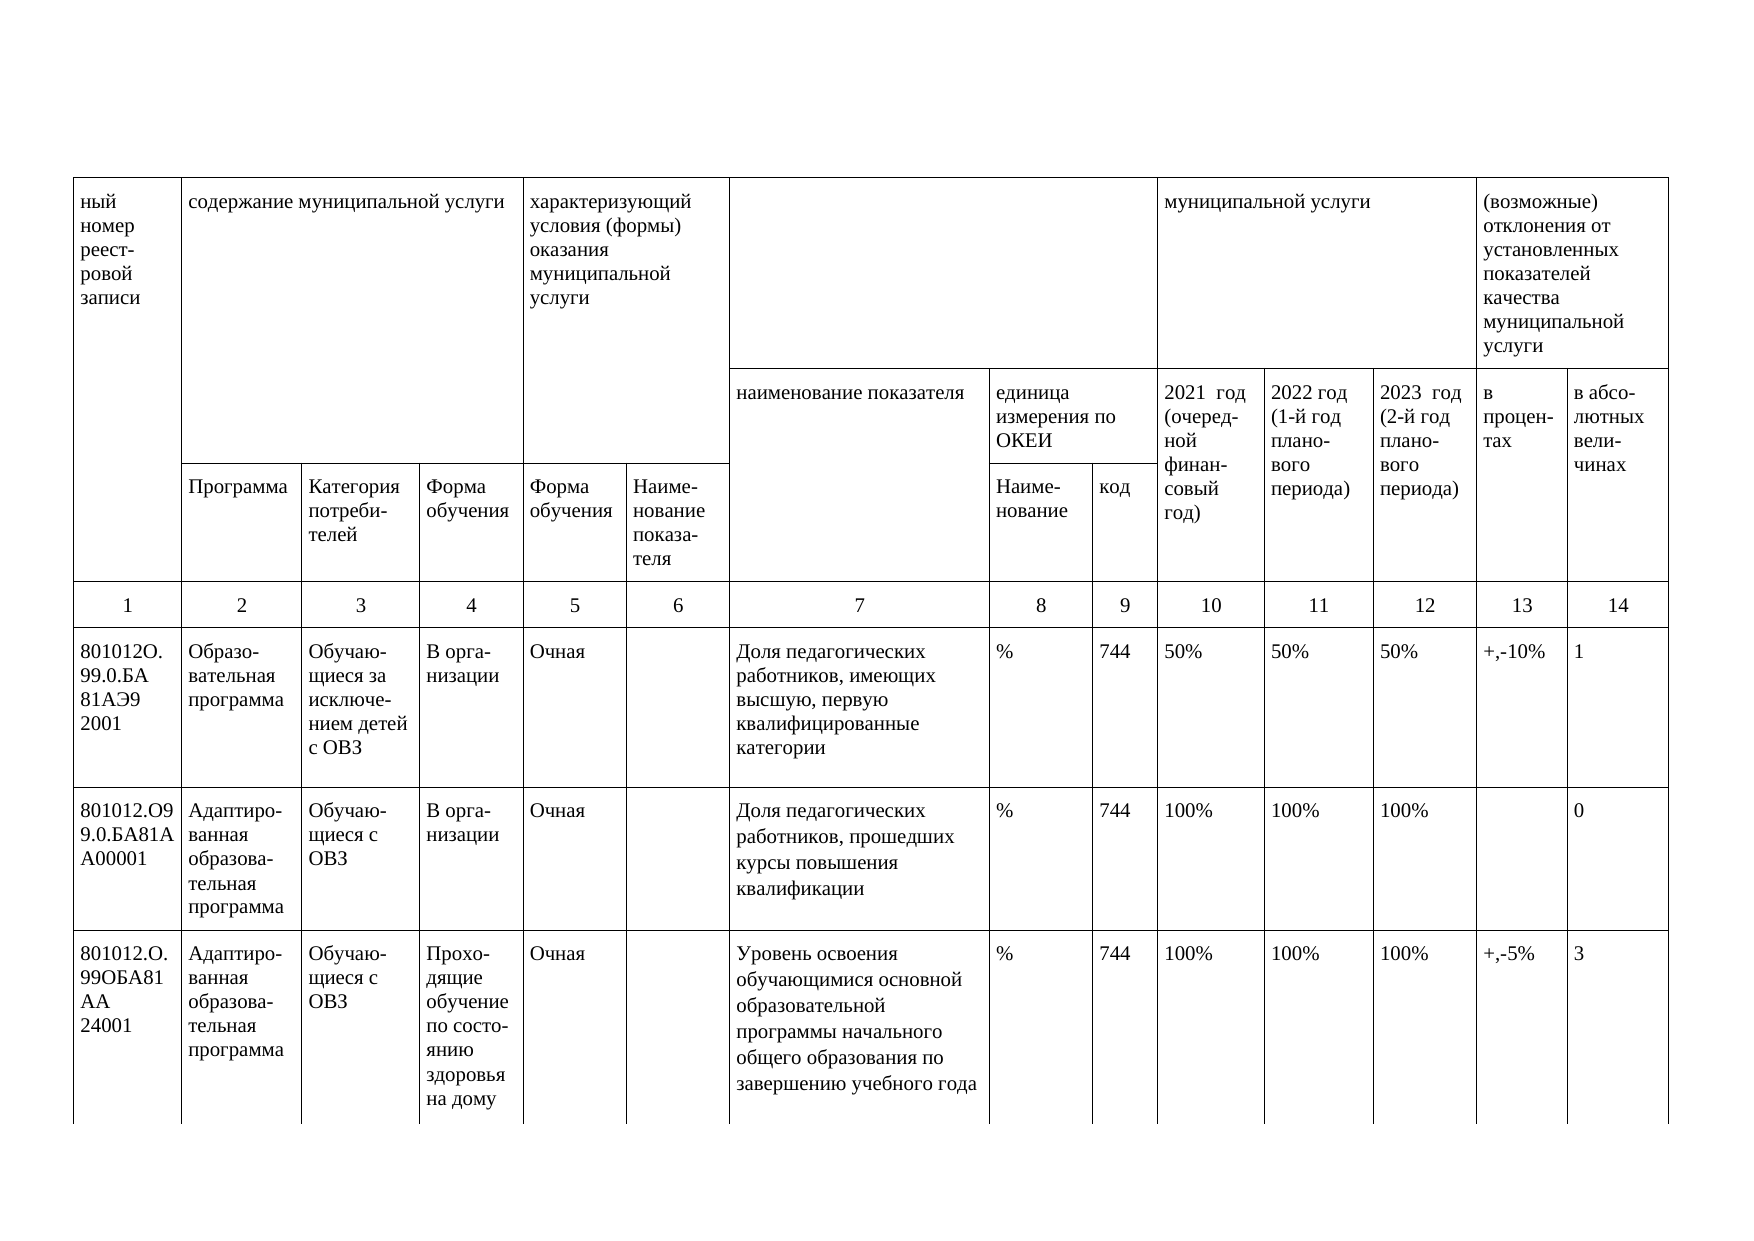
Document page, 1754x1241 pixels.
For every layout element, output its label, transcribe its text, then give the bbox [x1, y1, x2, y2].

table_cell Очная [524, 628, 626, 787]
table_cell [1477, 788, 1567, 929]
table_cell % [990, 931, 1092, 1124]
table_cell 100% [1265, 931, 1373, 1124]
table_cell Прохо-дящие обучение по состо-янию здоровья на дому [420, 931, 523, 1124]
table_cell 50% [1158, 628, 1264, 787]
table_cell наименование показателя [730, 369, 989, 581]
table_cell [1158, 178, 1476, 368]
table_cell [627, 788, 729, 929]
table_cell Уровень освоения обучающимися основной образовательной программы начального общего образования по завершению учебного года [730, 931, 989, 1124]
table_cell Программа [182, 464, 301, 581]
table_cell % [990, 628, 1092, 787]
table_cell 2023 год (2-й год плано- вого периода) [1374, 369, 1476, 581]
table_cell Наиме-нование [990, 464, 1092, 581]
table_cell 1 [74, 582, 181, 627]
table_cell % [990, 788, 1092, 929]
table_cell Адаптиро-ванная образова-тельная программа [182, 931, 301, 1124]
table_cell Очная [524, 931, 626, 1124]
table_cell Очная [524, 788, 626, 929]
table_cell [182, 178, 523, 462]
table_cell 50% [1265, 628, 1373, 787]
table_cell 744 [1093, 628, 1157, 787]
table_cell 2021 год (очеред-ной финан-совый год) [1158, 369, 1264, 581]
table_cell 0 [1568, 788, 1668, 929]
table_cell Обучаю-щиеся с ОВЗ [302, 931, 419, 1124]
table_cell 744 [1093, 931, 1157, 1124]
table_cell 2022 год (1-й год плано-вого периода) [1265, 369, 1373, 581]
table_cell В орга-низации [420, 628, 523, 787]
table_cell 801012.О99.0.БА81АА00001 [74, 788, 181, 929]
table_cell 5 [524, 582, 626, 627]
table_cell 3 [1568, 931, 1668, 1124]
table_cell 10 [1158, 582, 1264, 627]
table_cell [524, 178, 729, 462]
table_cell единица измерения по ОКЕИ [990, 369, 1157, 462]
table_cell Обучаю-щиеся с ОВЗ [302, 788, 419, 929]
table_cell Образо-вательная программа [182, 628, 301, 787]
table_cell +,-5% [1477, 931, 1567, 1124]
table_cell 6 [627, 582, 729, 627]
table_cell в процен-тах [1477, 369, 1567, 581]
table_cell В орга-низации [420, 788, 523, 929]
table_cell Адаптиро-ванная образова-тельная программа [182, 788, 301, 929]
table_cell Доля педагогических работников, имеющих высшую, первую квалифицированные категории [730, 628, 989, 787]
table_cell 100% [1265, 788, 1373, 929]
table_cell 801012О. 99.0.БА 81АЭ9 2001 [74, 628, 181, 787]
table_cell 100% [1374, 788, 1476, 929]
table_cell 14 [1568, 582, 1668, 627]
table_cell [627, 931, 729, 1124]
table_cell в абсо-лютных вели-чинах [1568, 369, 1668, 581]
table_cell 801012.О.99ОБА81АА 24001 [74, 931, 181, 1124]
table_cell 3 [302, 582, 419, 627]
table_cell Форма обучения [524, 464, 626, 581]
table_cell 13 [1477, 582, 1567, 627]
table_cell Наиме-нование показа-теля [627, 464, 729, 581]
table_cell 100% [1158, 931, 1264, 1124]
table_cell Обучаю-щиеся за исключе-нием детей с ОВЗ [302, 628, 419, 787]
table_cell 1 [1568, 628, 1668, 787]
table_cell Форма обучения [420, 464, 523, 581]
table_cell 8 [990, 582, 1092, 627]
table_cell код [1093, 464, 1157, 581]
table_cell 744 [1093, 788, 1157, 929]
table_cell 2 [182, 582, 301, 627]
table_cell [730, 178, 1157, 368]
table_cell [627, 628, 729, 787]
table_cell 50% [1374, 628, 1476, 787]
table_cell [1477, 178, 1668, 368]
table_cell 100% [1374, 931, 1476, 1124]
table_cell 12 [1374, 582, 1476, 627]
table_cell Доля педагогических работников, прошедших курсы повышения квалификации [730, 788, 989, 929]
table_cell 9 [1093, 582, 1157, 627]
table_cell +,-10% [1477, 628, 1567, 787]
table_cell Категория потреби-телей [302, 464, 419, 581]
table_cell 11 [1265, 582, 1373, 627]
table_cell 7 [730, 582, 989, 627]
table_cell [74, 178, 181, 581]
table_cell 4 [420, 582, 523, 627]
table_cell 100% [1158, 788, 1264, 929]
